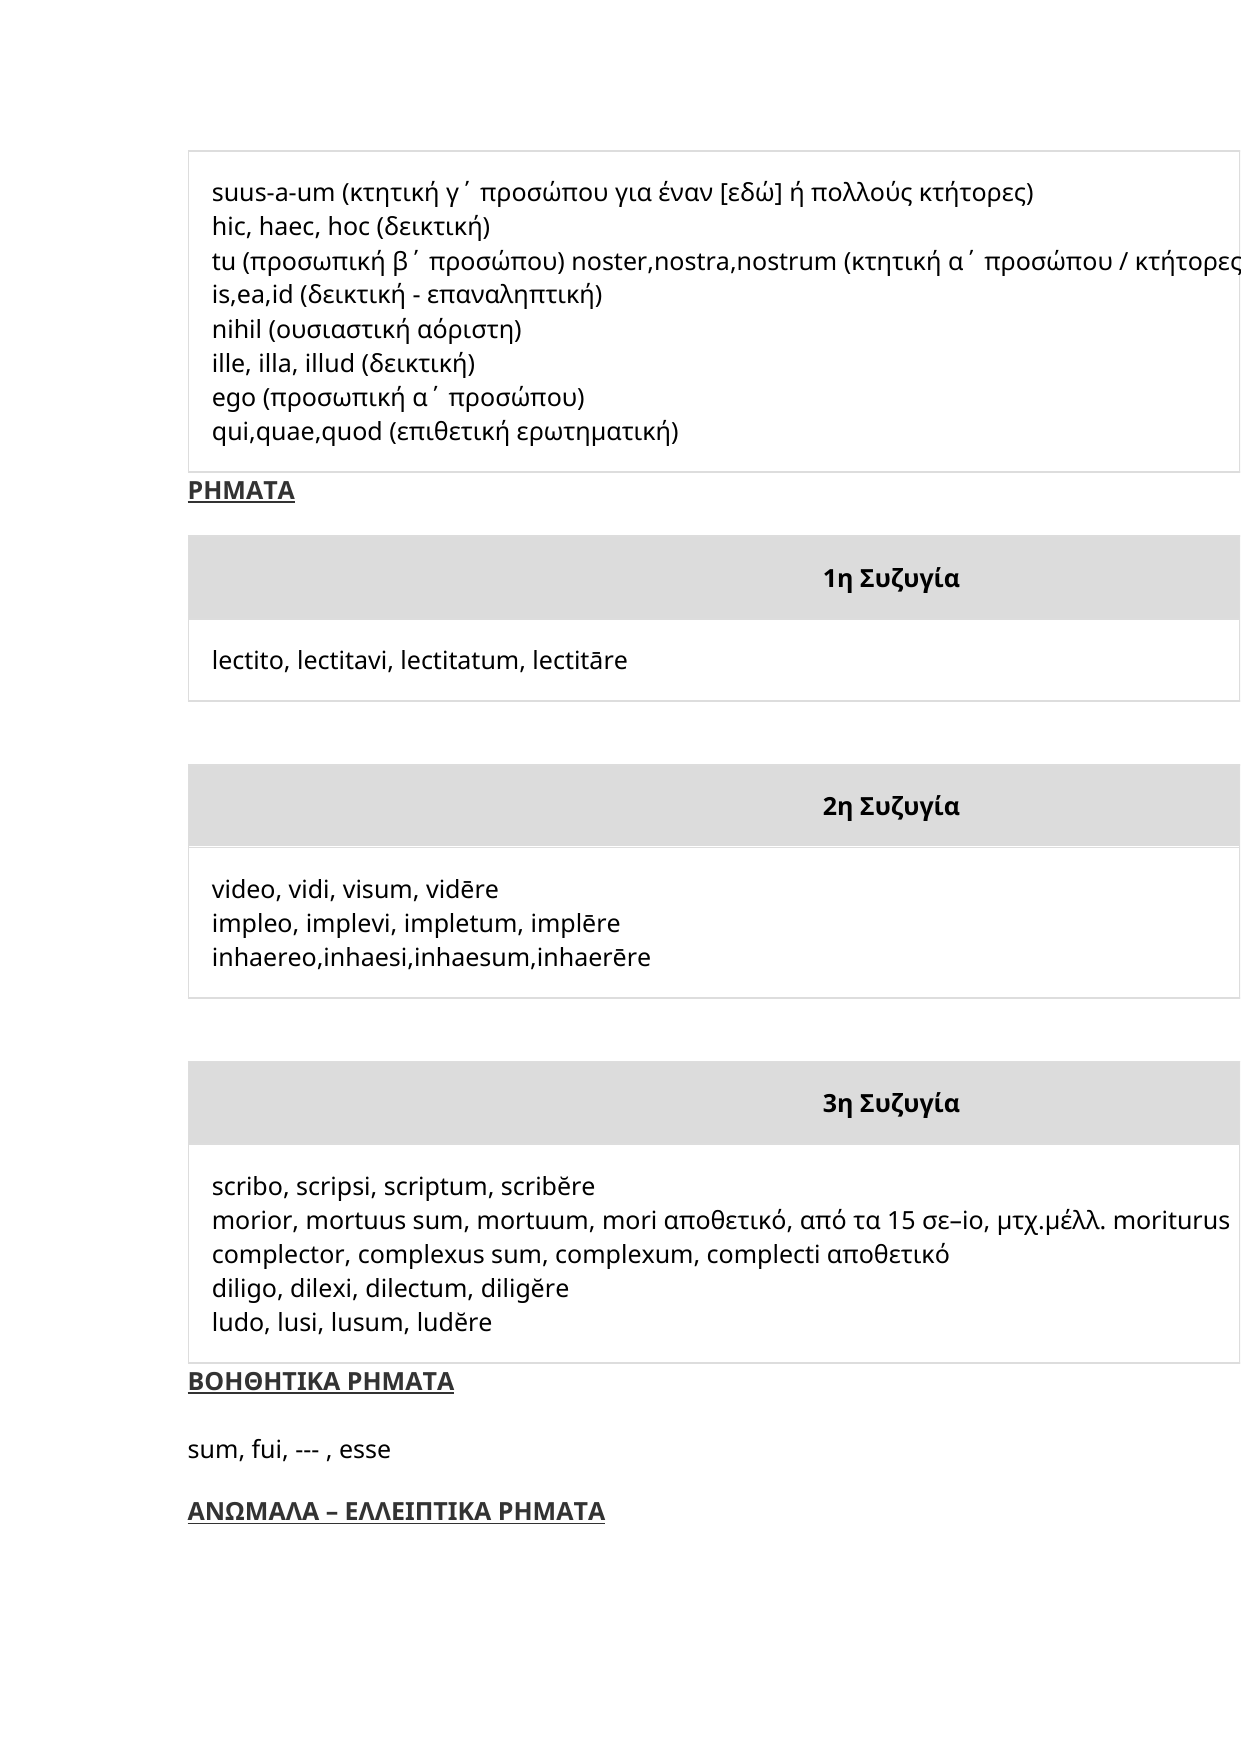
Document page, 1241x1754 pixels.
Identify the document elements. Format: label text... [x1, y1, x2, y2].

table_header 1η Συζυγία [189, 537, 1239, 618]
text sum, fui, --- , esse [187, 1398, 1053, 1494]
table_cell video, vidi, visum, vidēre impleo, implevi, impletum, implēre inhaereo,inhaesi,inhaesum,inhaerēre [189, 848, 1239, 997]
text ΡΗΜΑΤΑ [187, 472, 1053, 507]
table_cell scribo, scripsi, scriptum, scribĕre morior, mortuus sum, mortuum, mori αποθετικό, από τα 15 σε–io, μτχ.μέλλ. moriturus complector, complexus sum, complexum, complecti αποθετικό diligo, dilexi, dilectum, diligĕre ludo, lusi, lusum, ludĕre [189, 1145, 1239, 1362]
text ΒΟΗΘΗΤΙΚΑ ΡΗΜΑΤΑ [187, 1363, 1053, 1398]
table_cell lectito, lectitavi, lectitatum, lectitāre [189, 620, 1239, 700]
table_header suus-a-um (κτητική γ΄ προσώπου για έναν [εδώ] ή πολλούς κτήτορες) hic, haec, hoc (δεικτική) tu (προσωπική β΄ προσώπου) noster,nostra,nostrum (κτητική α΄ προσώπου / κτήτορες) is,ea,id (δεικτική - επαναληπτική) nihil (ουσιαστική αόριστη) ille, illa, illud (δεικτική) ego (προσωπική α΄ προσώπου) qui,quae,quod (επιθετική ερωτηματική) [189, 152, 1239, 471]
table_header 2η Συζυγία [189, 766, 1239, 846]
table_header 3η Συζυγία [189, 1062, 1239, 1143]
text ΑΝΩΜΑΛΑ – ΕΛΛΕΙΠΤΙΚΑ ΡΗΜΑΤΑ [187, 1494, 1053, 1528]
